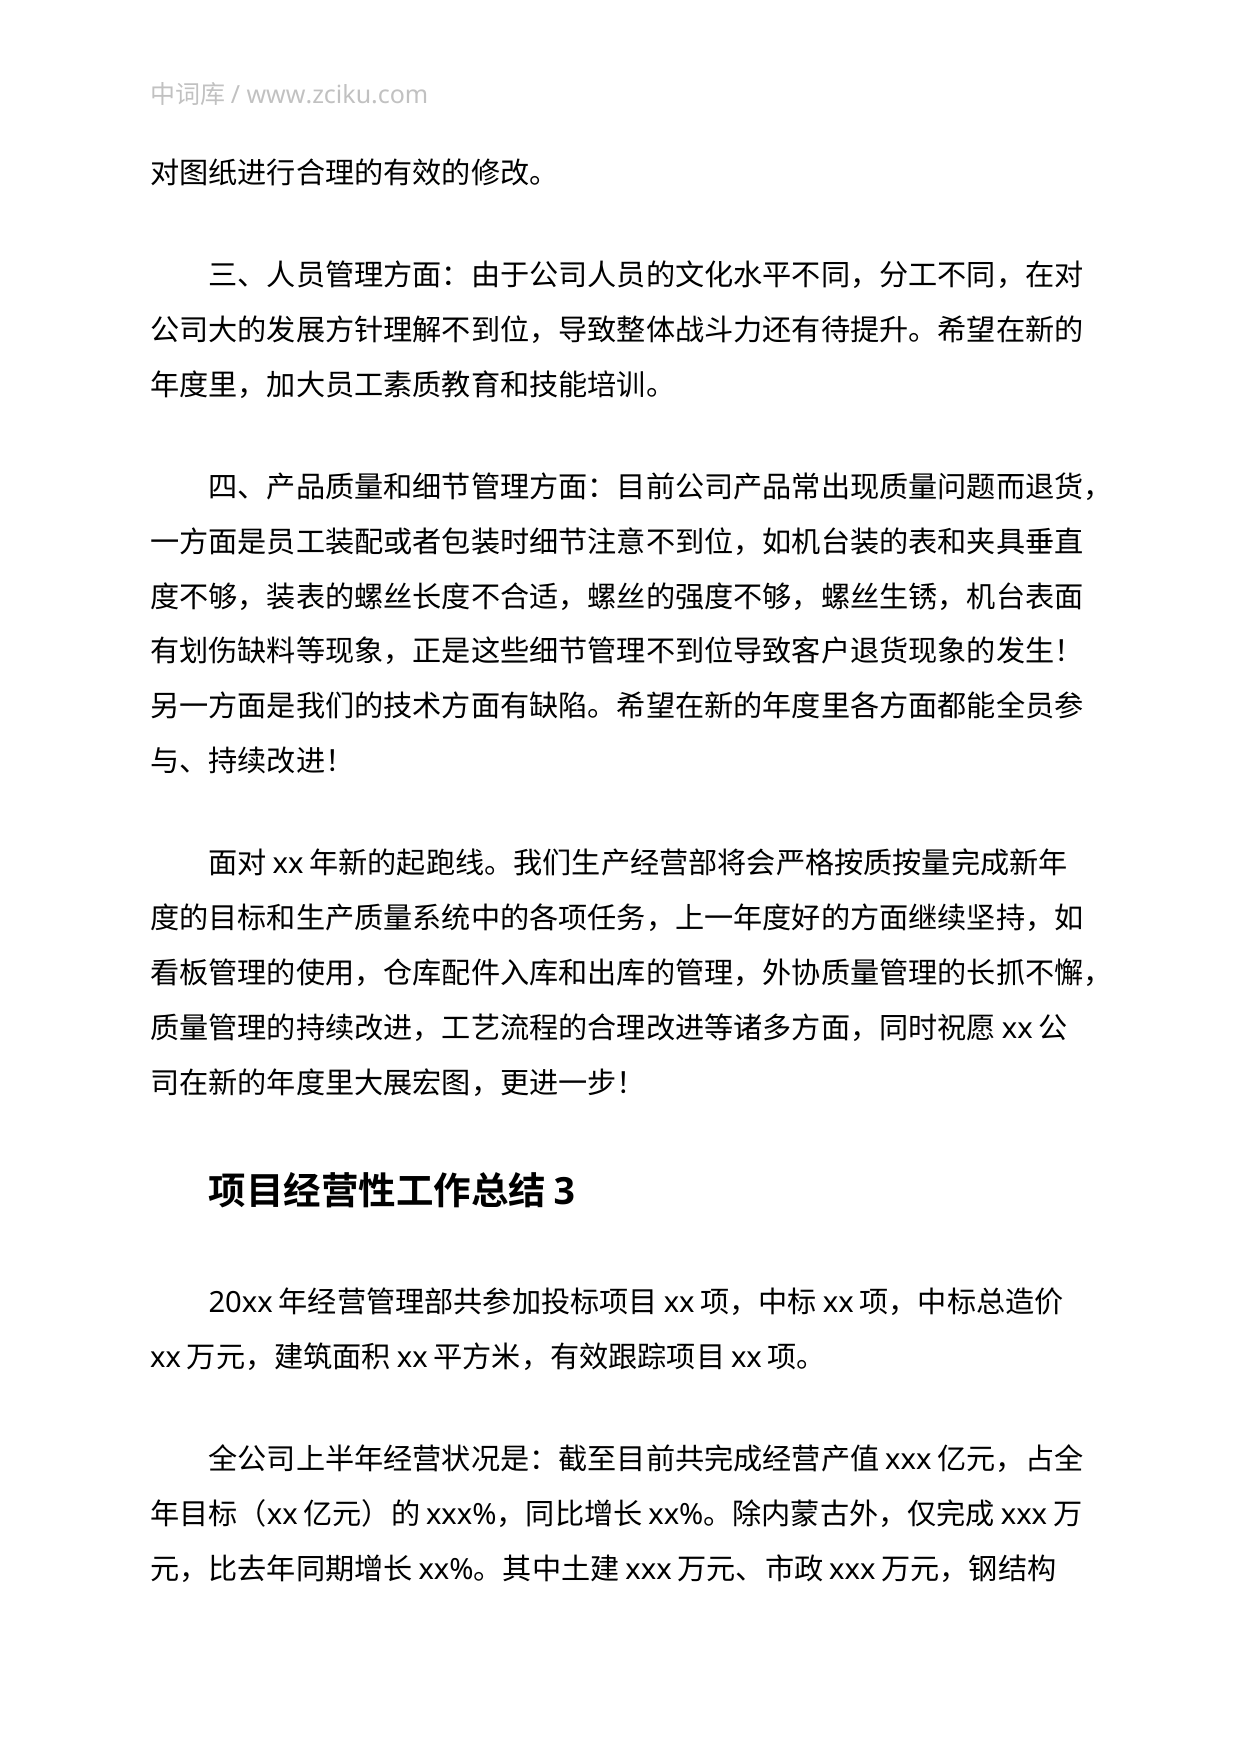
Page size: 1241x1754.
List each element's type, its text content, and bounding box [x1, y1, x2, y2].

text 项目经营性工作总结3 [150, 1161, 1090, 1216]
text 20xx年经营管理部共参加投标项目xx项，中标xx项，中标总造价xx万元，建筑面积xx平方米，有效跟踪项目xx项。 [150, 1279, 1090, 1376]
text 三、人员管理方面：由于公司人员的文化水平不同，分工不同，在对公司大的发展方针理解不到位，导致整体战斗力还有待提升。希望在新的年度里，加大员工素质教育和技能培训。 [150, 252, 1090, 404]
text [150, 150, 1090, 192]
text 四、产品质量和细节管理方面：目前公司产品常出现质量问题而退货，一方面是员工装配或者包装时细节注意不到位，如机台装的表和夹具垂直度不够，装表的螺丝长度不合适，螺丝的强度不够，螺丝生锈，机台表面有划伤缺料等现象，正是这些细节管理不到位导致客户退货现象的发生！另一方面是我们的技术方面有缺陷。希望在新的年度里各方面都能全员参与、持续改进！ [150, 463, 1090, 780]
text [150, 1436, 1090, 1588]
text 面对xx年新的起跑线。我们生产经营部将会严格按质按量完成新年度的目标和生产质量系统中的各项任务，上一年度好的方面继续坚持，如看板管理的使用，仓库配件入库和出库的管理，外协质量管理的长抓不懈，质量管理的持续改进，工艺流程的合理改进等诸多方面，同时祝愿xx公司在新的年度里大展宏图，更进一步！ [150, 839, 1090, 1102]
